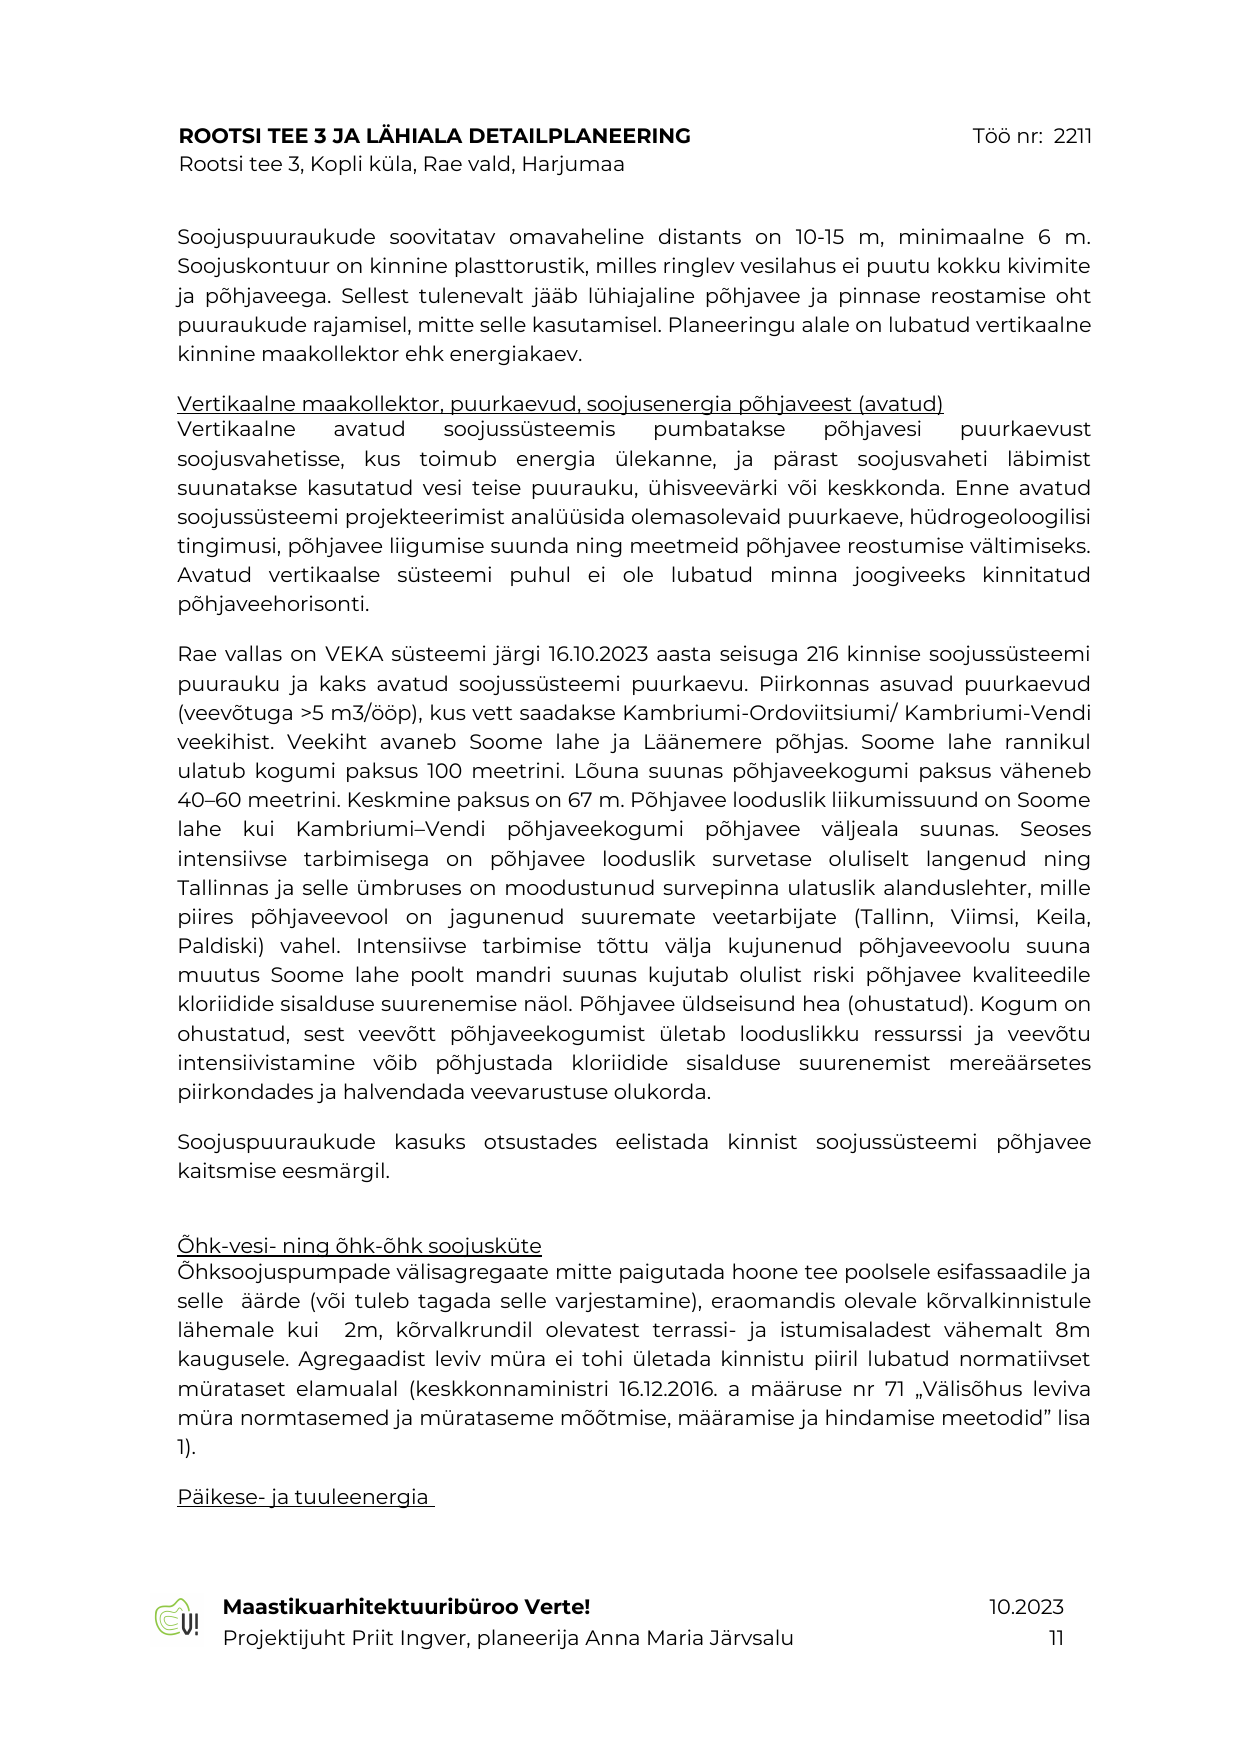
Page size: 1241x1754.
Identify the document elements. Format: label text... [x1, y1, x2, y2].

text Soojuspuuraukude kasuks otsustades eelistada kinnist soojussüsteemi põhjavee kaitsmise eesmärgil. [177, 1129, 1092, 1184]
text Vertikaalne avatud soojussüsteemis pumbatakse põhjavesi puurkaevust soojusvahetisse, kus toimub energia ülekanne, ja pärast soojusvaheti läbimist suunatakse kasutatud vesi teise puurauku, ühisveevärki või keskkonda. Enne avatud soojussüsteemi projekteerimist analüüsida olemasolevaid puurkaeve, hüdrogeoloogilisi tingimusi, põhjavee liigumise suunda ning meetmeid põhjavee reostumise vältimiseks. Avatud vertikaalse süsteemi puhul ei ole lubatud minna joogiveeks kinnitatud põhjaveehorisonti. [177, 417, 1092, 617]
text Päikese- ja tuuleenergia [177, 1484, 1092, 1509]
text Õhksoojuspumpade välisagregaate mitte paigutada hoone tee poolsele esifassaadile ja selle äärde (või tuleb tagada selle varjestamine), eraomandis olevale kõrvalkinnistule lähemale kui 2m, kõrvalkrundil olevatest terrassi- ja istumisaladest vähemalt 8m kaugusele. Agregaadist leviv müra ei tohi ületada kinnistu piiril lubatud normatiivset mürataset elamualal (keskkonnaministri 16.12.2016. a määruse nr 71 „Välisõhus leviva müra normtasemed ja mürataseme mõõtmise, määramise ja hindamise meetodid” lisa 1). [177, 1259, 1092, 1459]
text Rae vallas on VEKA süsteemi järgi 16.10.2023 aasta seisuga 216 kinnise soojussüsteemi puurauku ja kaks avatud soojussüsteemi puurkaevu. Piirkonnas asuvad puurkaevud (veevõtuga >5 m3/ööp), kus vett saadakse Kambriumi-Ordoviitsiumi/ Kambriumi-Vendi veekihist. Veekiht avaneb Soome lahe ja Läänemere põhjas. Soome lahe rannikul ulatub kogumi paksus 100 meetrini. Lõuna suunas põhjaveekogumi paksus väheneb 40–60 meetrini. Keskmine paksus on 67 m. Põhjavee looduslik liikumissuund on Soome lahe kui Kambriumi–Vendi põhjaveekogumi põhjavee väljeala suunas. Seoses intensiivse tarbimisega on põhjavee looduslik survetase oluliselt langenud ning Tallinnas ja selle ümbruses on moodustunud survepinna ulatuslik alanduslehter, mille piires põhjaveevool on jagunenud suuremate veetarbijate (Tallinn, Viimsi, Keila, Paldiski) vahel. Intensiivse tarbimise tõttu välja kujunenud põhjaveevoolu suuna muutus Soome lahe poolt mandri suunas kujutab olulist riski põhjavee kvaliteedile kloriidide sisalduse suurenemise näol. Põhjavee üldseisund hea (ohustatud). Kogum on ohustatud, sest veevõtt põhjaveekogumist ületab looduslikku ressurssi ja veevõtu intensiivistamine võib põhjustada kloriidide sisalduse suurenemist mereäärsetes piirkondades ja halvendada veevarustuse olukorda. [177, 642, 1092, 1104]
text Õhk-vesi- ning õhk-õhk soojusküte [177, 1234, 1092, 1259]
picture [150, 1593, 204, 1647]
text Vertikaalne maakollektor, puurkaevud, soojusenergia põhjaveest (avatud) [177, 391, 1092, 417]
